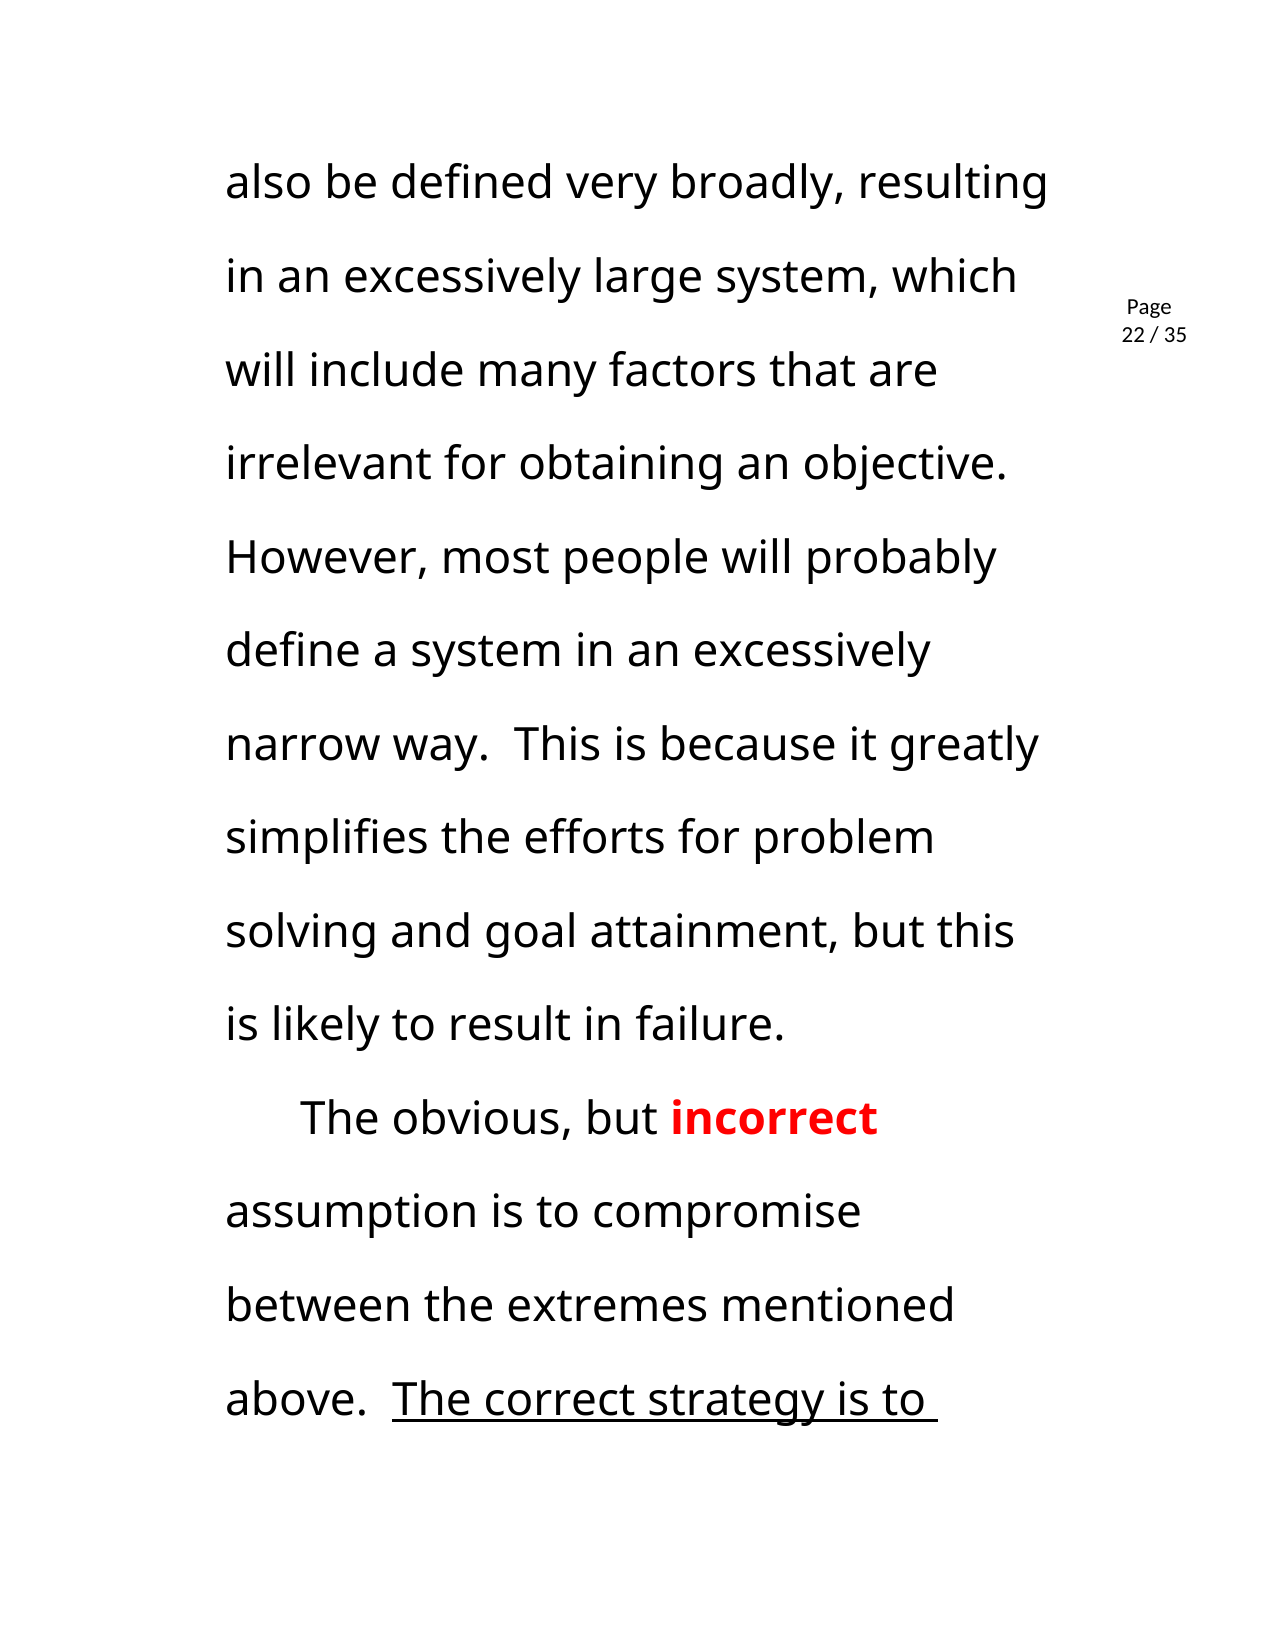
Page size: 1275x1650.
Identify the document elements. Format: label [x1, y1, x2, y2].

text [225, 1085, 1050, 1428]
text [225, 150, 1050, 1054]
